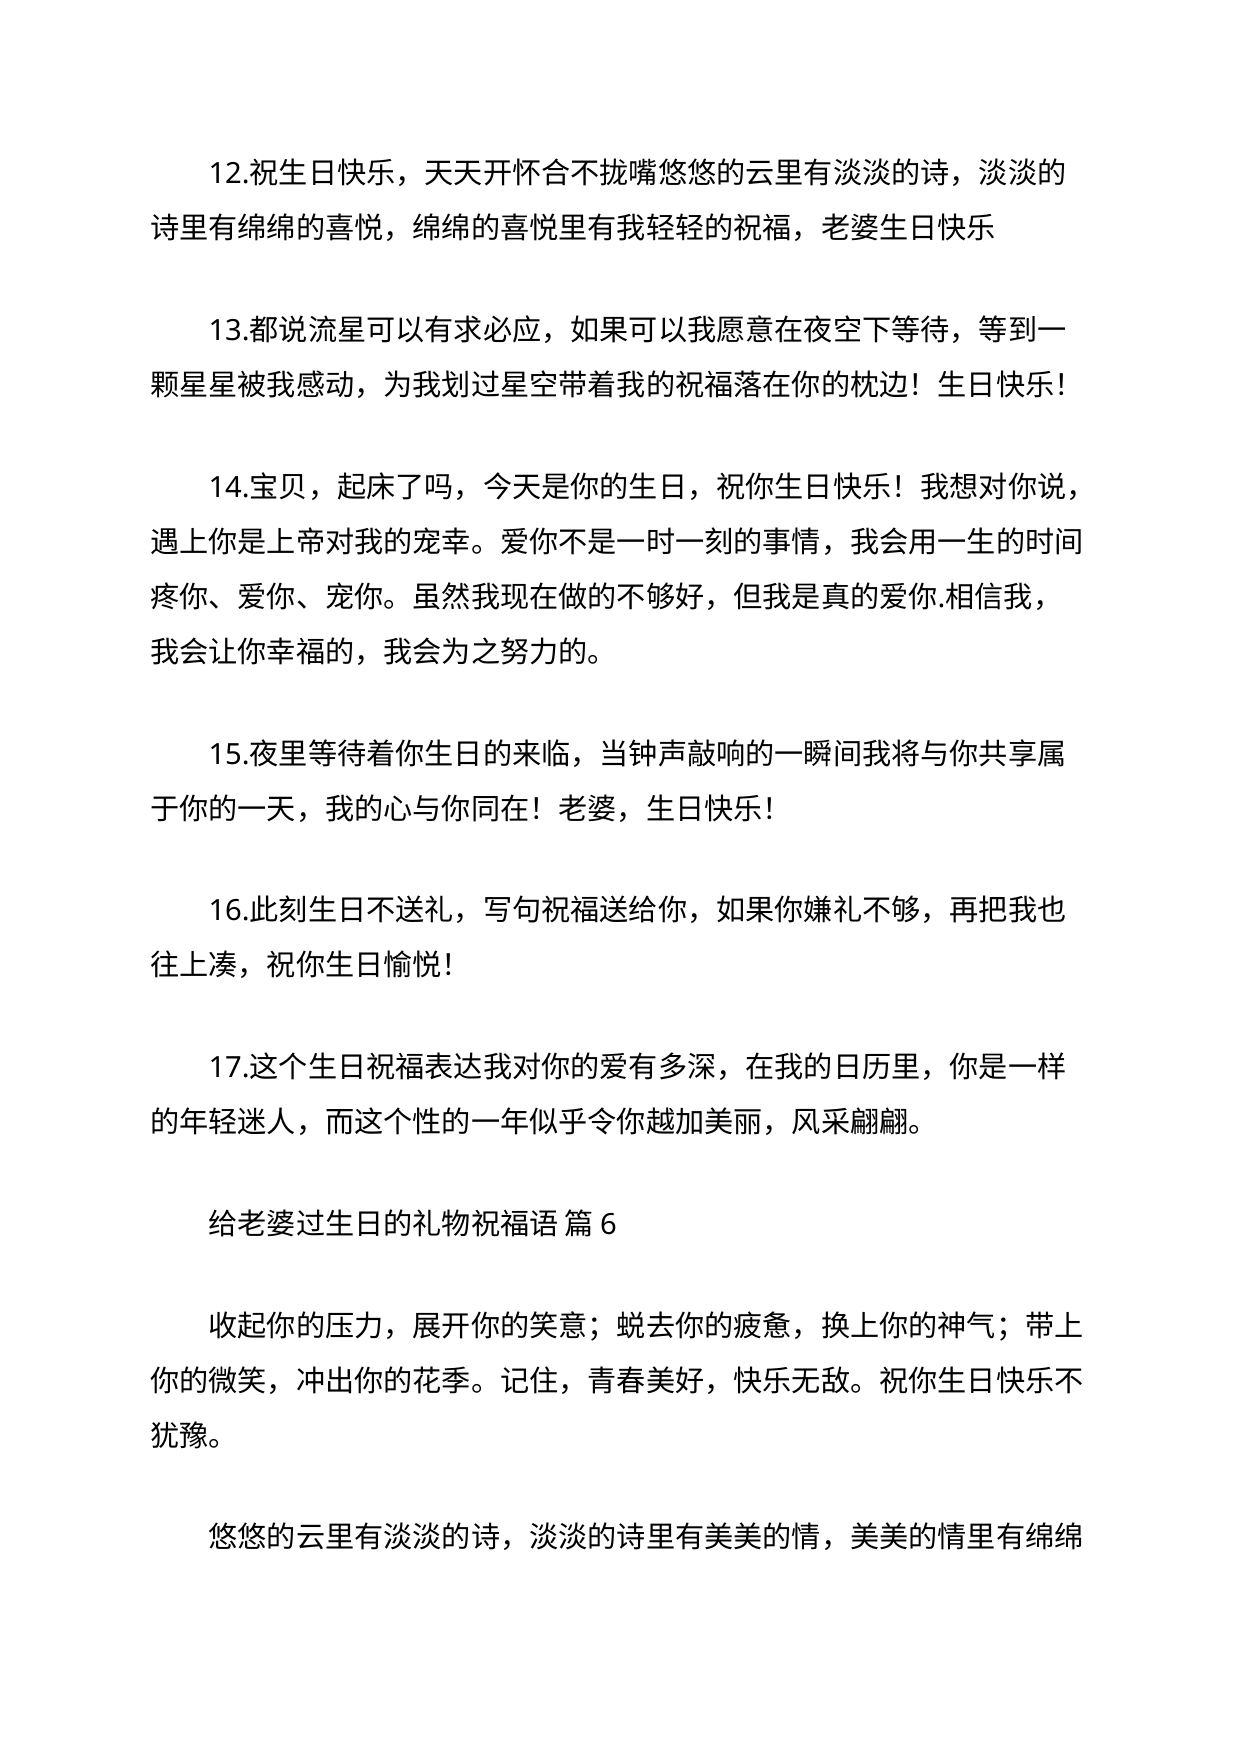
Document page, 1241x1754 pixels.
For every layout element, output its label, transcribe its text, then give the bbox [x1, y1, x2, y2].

text 17.这个生日祝福表达我对你的爱有多深，在我的日历里，你是一样的年轻迷人，而这个性的一年似乎令你越加美丽，风采翩翩。 [150, 1044, 1090, 1141]
text 13.都说流星可以有求必应，如果可以我愿意在夜空下等待，等到一颗星星被我感动，为我划过星空带着我的祝福落在你的枕边！生日快乐！ [150, 307, 1090, 404]
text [150, 1514, 1090, 1556]
text 14.宝贝，起床了吗，今天是你的生日，祝你生日快乐！我想对你说，遇上你是上帝对我的宠幸。爱你不是一时一刻的事情，我会用一生的时间疼你、爱你、宠你。虽然我现在做的不够好，但我是真的爱你.相信我，我会让你幸福的，我会为之努力的。 [150, 463, 1090, 671]
text 收起你的压力，展开你的笑意；蜕去你的疲惫，换上你的神气；带上你的微笑，冲出你的花季。记住，青春美好，快乐无敌。祝你生日快乐不犹豫。 [150, 1302, 1090, 1454]
text 16.此刻生日不送礼，写句祝福送给你，如果你嫌礼不够，再把我也往上凑，祝你生日愉悦！ [150, 887, 1090, 984]
text 给老婆过生日的礼物祝福语 篇6 [150, 1201, 1090, 1243]
text 15.夜里等待着你生日的来临，当钟声敲响的一瞬间我将与你共享属于你的一天，我的心与你同在！老婆，生日快乐！ [150, 730, 1090, 827]
text 12.祝生日快乐，天天开怀合不拢嘴悠悠的云里有淡淡的诗，淡淡的诗里有绵绵的喜悦，绵绵的喜悦里有我轻轻的祝福，老婆生日快乐 [150, 150, 1090, 247]
